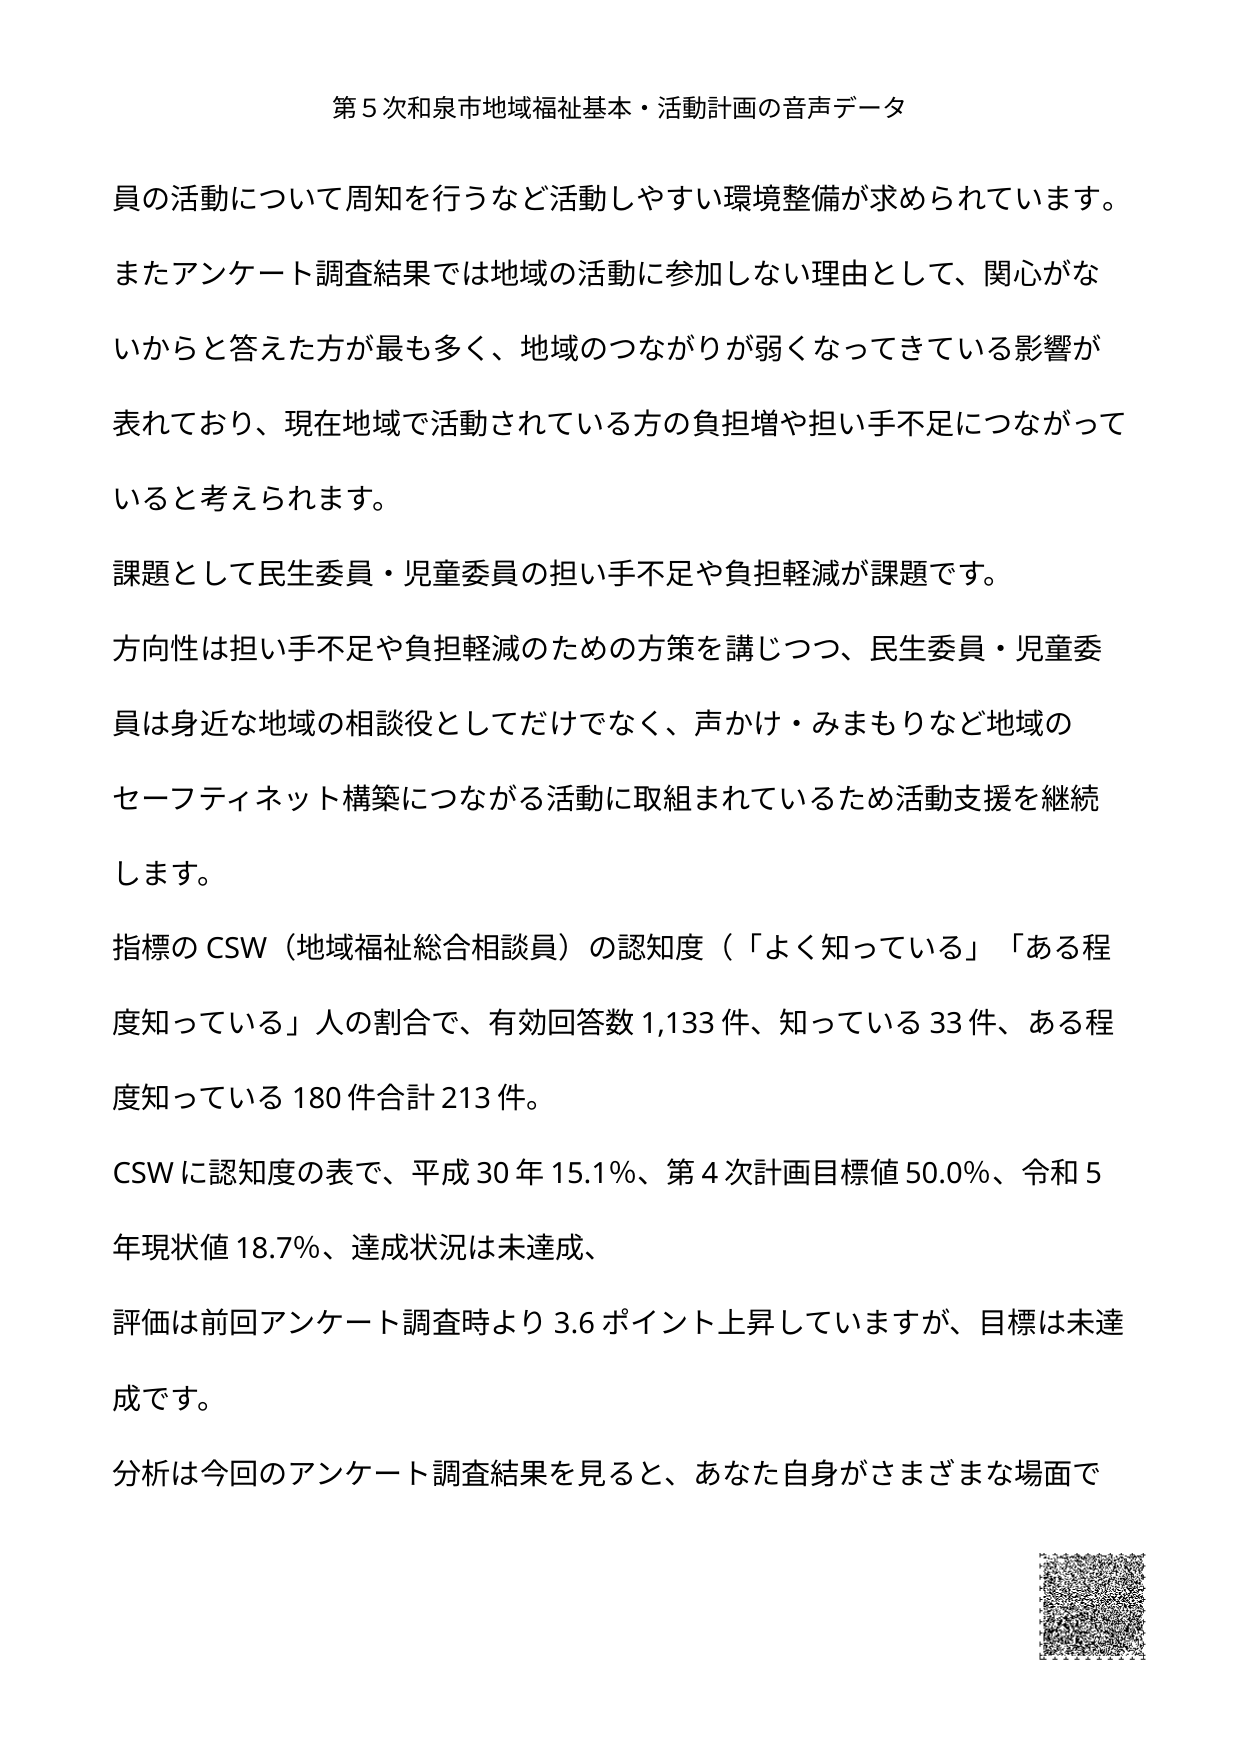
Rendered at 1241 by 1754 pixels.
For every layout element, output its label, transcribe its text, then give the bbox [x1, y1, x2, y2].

text 方向性は担い手不足や負担軽減のための方策を講じつつ、民生委員・児童委員は身近な地域の相談役としてだけでなく、声かけ・みまもりなど地域のセーフティネット構築につながる活動に取組まれているため活動支援を継続します。 [112, 609, 1128, 909]
picture [1039, 1553, 1146, 1660]
text 指標のCSW（地域福祉総合相談員）の認知度（「よく知っている」「ある程度知っている」人の割合で、有効回答数1,133件、知っている33件、ある程度知っている180件合計213件。 [112, 909, 1128, 1134]
text 評価は前回アンケート調査時より3.6ポイント上昇していますが、目標は未達成です。 [112, 1284, 1128, 1434]
text CSWに認知度の表で、平成30年15.1％、第4次計画目標値50.0％、令和5年現状値18.7％、達成状況は未達成、 [112, 1134, 1128, 1284]
text 課題として民生委員・児童委員の担い手不足や負担軽減が課題です。 [112, 534, 1128, 609]
